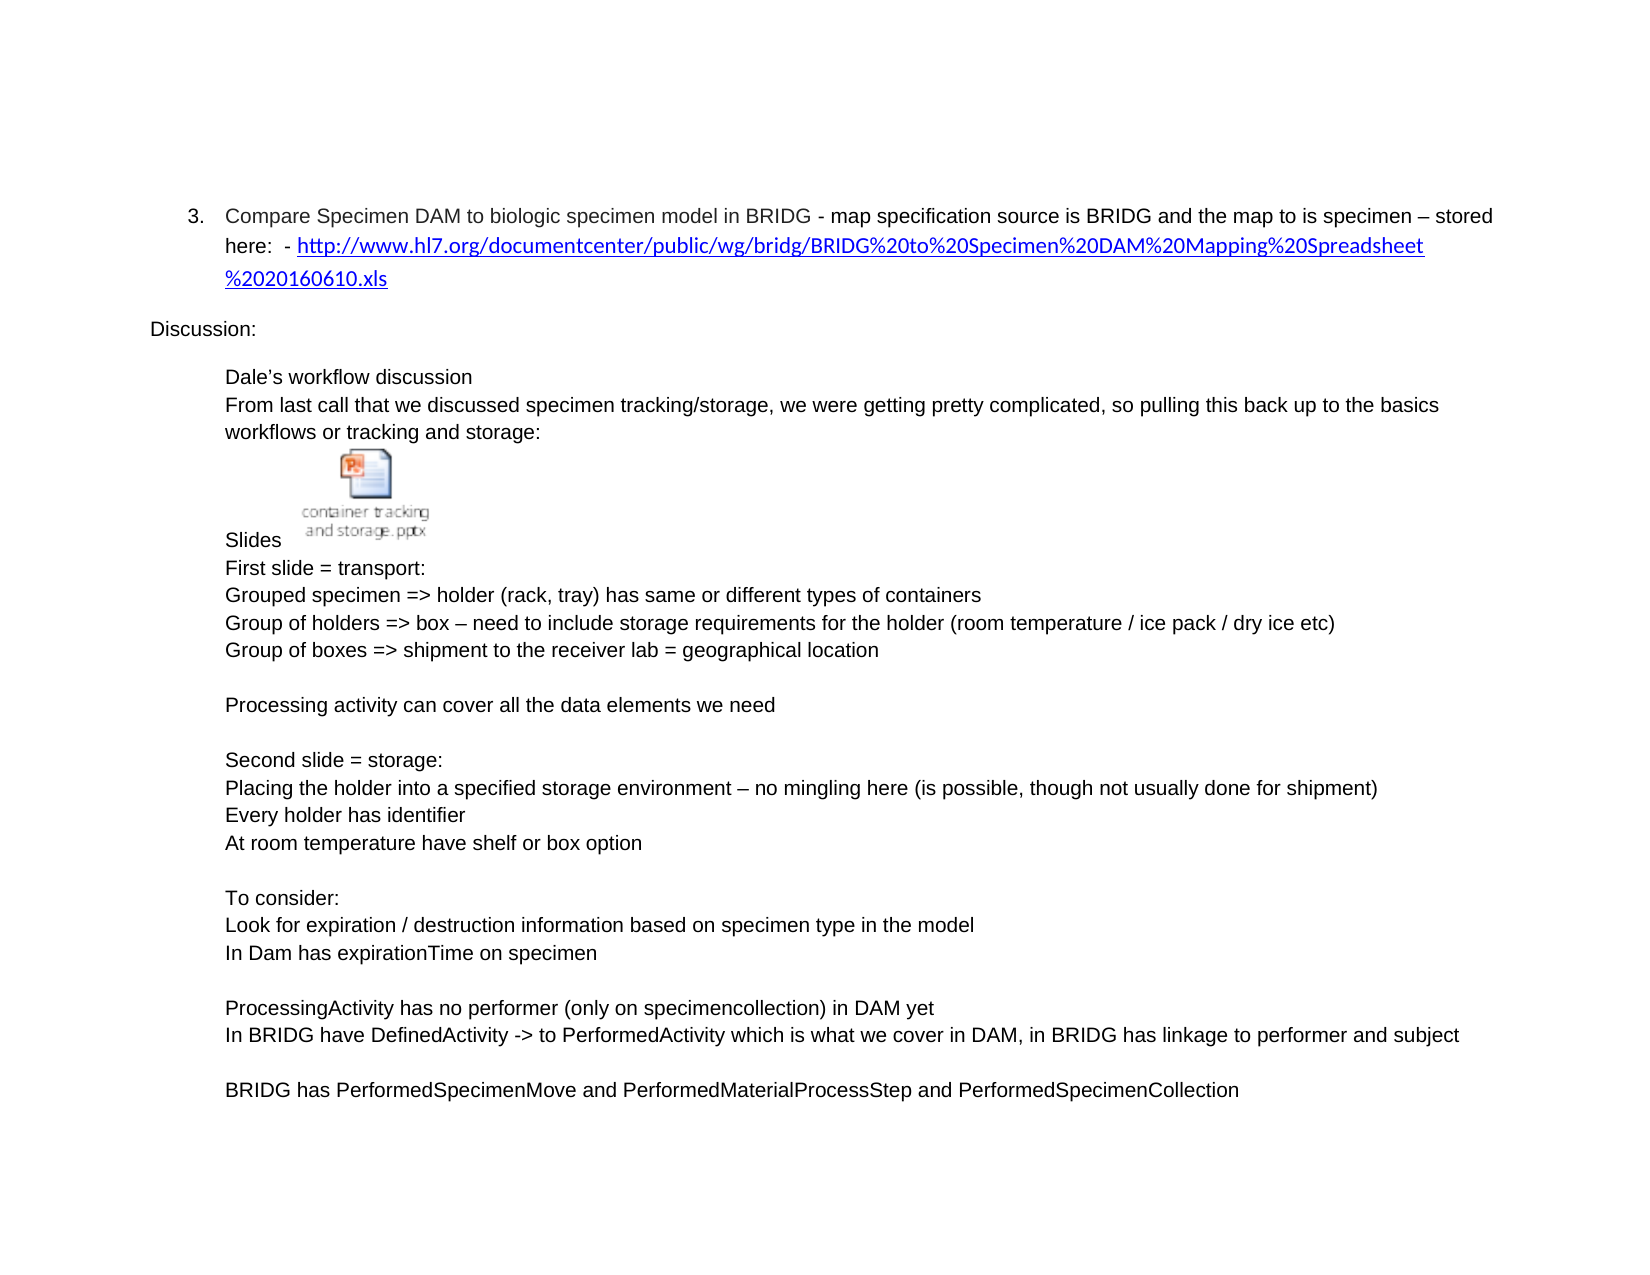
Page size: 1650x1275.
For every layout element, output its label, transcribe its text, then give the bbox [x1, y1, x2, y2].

list ProcessingActivity has no performer (only on specimencollection) in DAM yet [225, 996, 1500, 1019]
list First slide = transport: [225, 556, 1500, 579]
list Compare Specimen DAM to biologic specimen model in BRIDG - map specification source is BRIDG and the map to is specimen – stored here: - http://www.hl7.org/documentcenter/public/wg/bridg/BRIDG%20to%20Specimen%20DAM%20Mapping%20Spreadsheet%2020160610.xls [187, 203, 1500, 292]
list Group of holders => box – need to include storage requirements for the holder (room temperature / ice pack / dry ice etc) [225, 611, 1500, 634]
list Grouped specimen => holder (rack, tray) has same or different types of containers [225, 583, 1500, 607]
list In Dam has expirationTime on specimen [225, 941, 1500, 964]
list Second slide = storage: [225, 748, 1500, 772]
list In BRIDG have DefinedActivity -> to PerformedActivity which is what we cover in DAM, in BRIDG has linkage to performer and subject [225, 1023, 1500, 1047]
list Placing the holder into a specified storage environment – no mingling here (is possible, though not usually done for shipment) [225, 776, 1500, 799]
list Processing activity can cover all the data elements we need [225, 693, 1500, 717]
list Slides [225, 448, 1500, 552]
list From last call that we discussed specimen tracking/storage, we were getting pretty complicated, so pulling this back up to the basics workflows or tracking and storage: [225, 393, 1500, 444]
list To consider: [225, 886, 1500, 909]
list Group of boxes => shipment to the receiver lab = geographical location [225, 638, 1500, 662]
list Look for expiration / destruction information based on specimen type in the model [225, 913, 1500, 937]
list Dale’s workflow discussion [225, 365, 1500, 389]
list Every holder has identifier [225, 803, 1500, 827]
text Discussion: [150, 317, 1500, 341]
list BRIDG has PerformedSpecimenMove and PerformedMaterialProcessStep and PerformedSpecimenCollection [225, 1078, 1500, 1102]
list At room temperature have shelf or box option [225, 831, 1500, 854]
